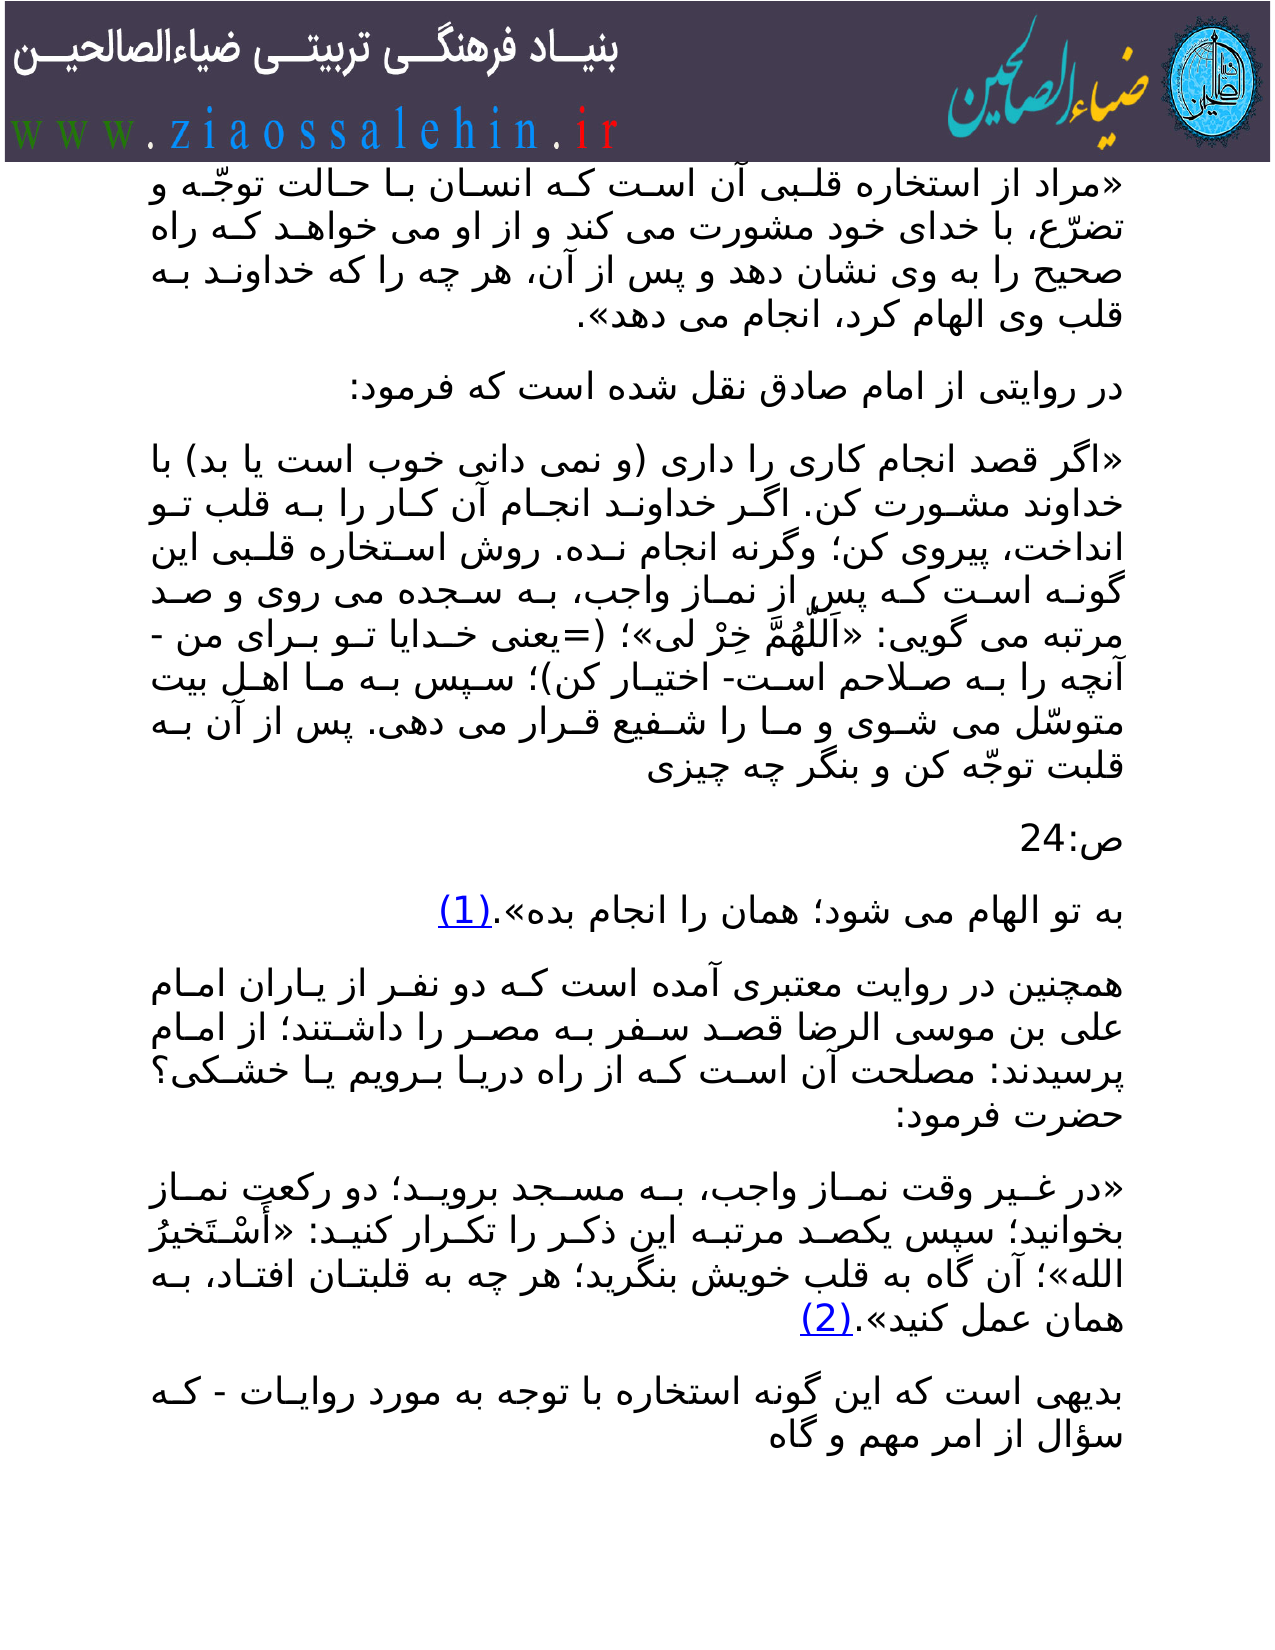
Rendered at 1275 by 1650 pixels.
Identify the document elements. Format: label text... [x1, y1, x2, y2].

text بدیهی است که این گونه استخاره با توجه به مورد روایات - که سؤال از امر مهم و گاه [150, 1369, 1125, 1457]
text «در غیر وقت نماز واجب، به مسجد بروید؛ دو رکعت نماز بخوانید؛ سپس یکصد مرتبه این ذکر را تکرار کنید: «أَسْتَخیرُ الله»؛ آن گاه به قلب خویش بنگرید؛ هر چه به قلبتان افتاد، به همان عمل کنید».(2) [150, 1166, 1125, 1340]
text «اگر قصد انجام کاری را داری (و نمی دانی خوب است یا بد) با خداوند مشورت کن. اگر خداوند انجام آن کار را به قلب تو انداخت، پیروی کن؛ وگرنه انجام نده. روش استخاره قلبی این گونه است که پس از نماز واجب، به سجده می روی و صد مرتبه می گویی: «اَللّهُمَّ خِرْ لی»؛ (=یعنی خدایا تو برای من -آنچه را به صلاحم است- اختیار کن)؛ سپس به ما اهل بیت متوسّل می شوی و ما را شفیع قرار می دهی. پس از آن به قلبت توجّه کن و بنگر چه چیزی [150, 438, 1125, 787]
text همچنین در روایت معتبری آمده است که دو نفر از یاران امام علی بن موسی الرضا قصد سفر به مصر را داشتند؛ از امام پرسیدند: مصلحت آن است که از راه دریا برویم یا خشکی؟ حضرت فرمود: [150, 962, 1125, 1136]
text «مراد از استخاره قلبی آن است که انسان با حالت توجّه و تضرّع، با خدای خود مشورت می کند و از او می خواهد که راه صحیح را به وی نشان دهد و پس از آن، هر چه را که خداوند به قلب وی الهام کرد، انجام می دهد». [150, 161, 1125, 336]
text ص:24 [150, 816, 1125, 860]
text در روایتی از امام صادق نقل شده است که فرمود: [150, 365, 1125, 409]
picture [4, 1, 1271, 162]
text به تو الهام می شود؛ همان را انجام بده».(1) [150, 889, 1125, 933]
